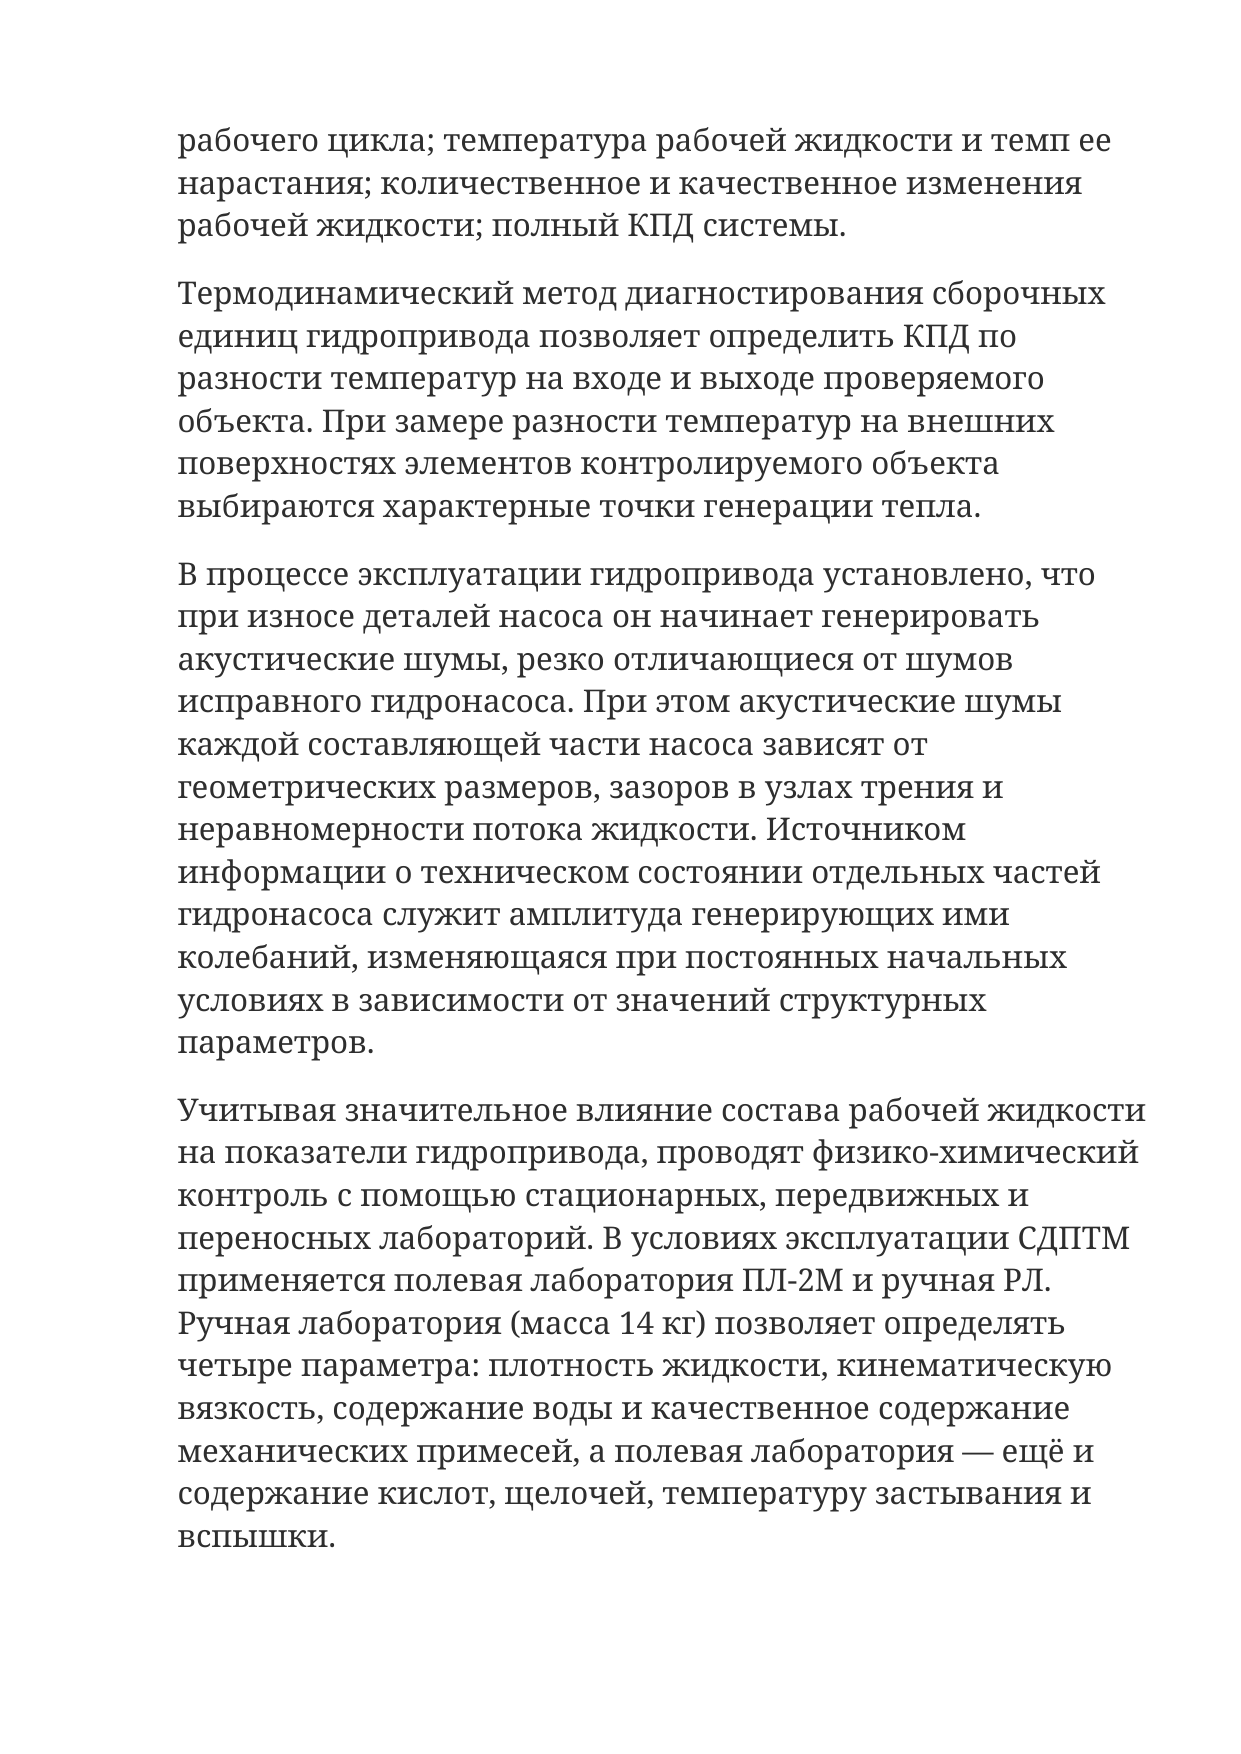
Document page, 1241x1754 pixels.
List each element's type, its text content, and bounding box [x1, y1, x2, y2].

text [177, 118, 1152, 246]
text Термодинамический метод диагностирования сборочных единиц гидропривода позволяет определить КПД по разности температур на входе и выходе проверяемого объекта. При замере разности температур на внешних поверхностях элементов контролируемого объекта выбираются характерные точки генерации тепла. [177, 271, 1152, 527]
text Учитывая значительное влияние состава рабочей жидкости на показатели гидропривода, проводят физико-химический контроль с помощью стационарных, передвижных и переносных лабораторий. В условиях эксплуатации СДПТМ применяется полевая лаборатория ПЛ-2М и ручная РЛ. Ручная лаборатория (масса 14 кг) позволяет определять четыре параметра: плотность жидкости, кинематическую вязкость, содержание воды и качественное содержание механических примесей, а полевая лаборатория — ещё и содержание кислот, щелочей, температуру застывания и вспышки. [177, 1088, 1152, 1556]
text В процессе эксплуатации гидропривода установлено, что при износе деталей насоса он начинает генерировать акустические шумы, резко отличающиеся от шумов исправного гидронасоса. При этом акустические шумы каждой составляющей части насоса зависят от геометрических размеров, зазоров в узлах трения и неравномерности потока жидкости. Источником информации о техническом состоянии отдельных частей гидронасоса служит амплитуда генерирующих ими колебаний, изменяющаяся при постоянных начальных условиях в зависимости от значений структурных параметров. [177, 552, 1152, 1063]
